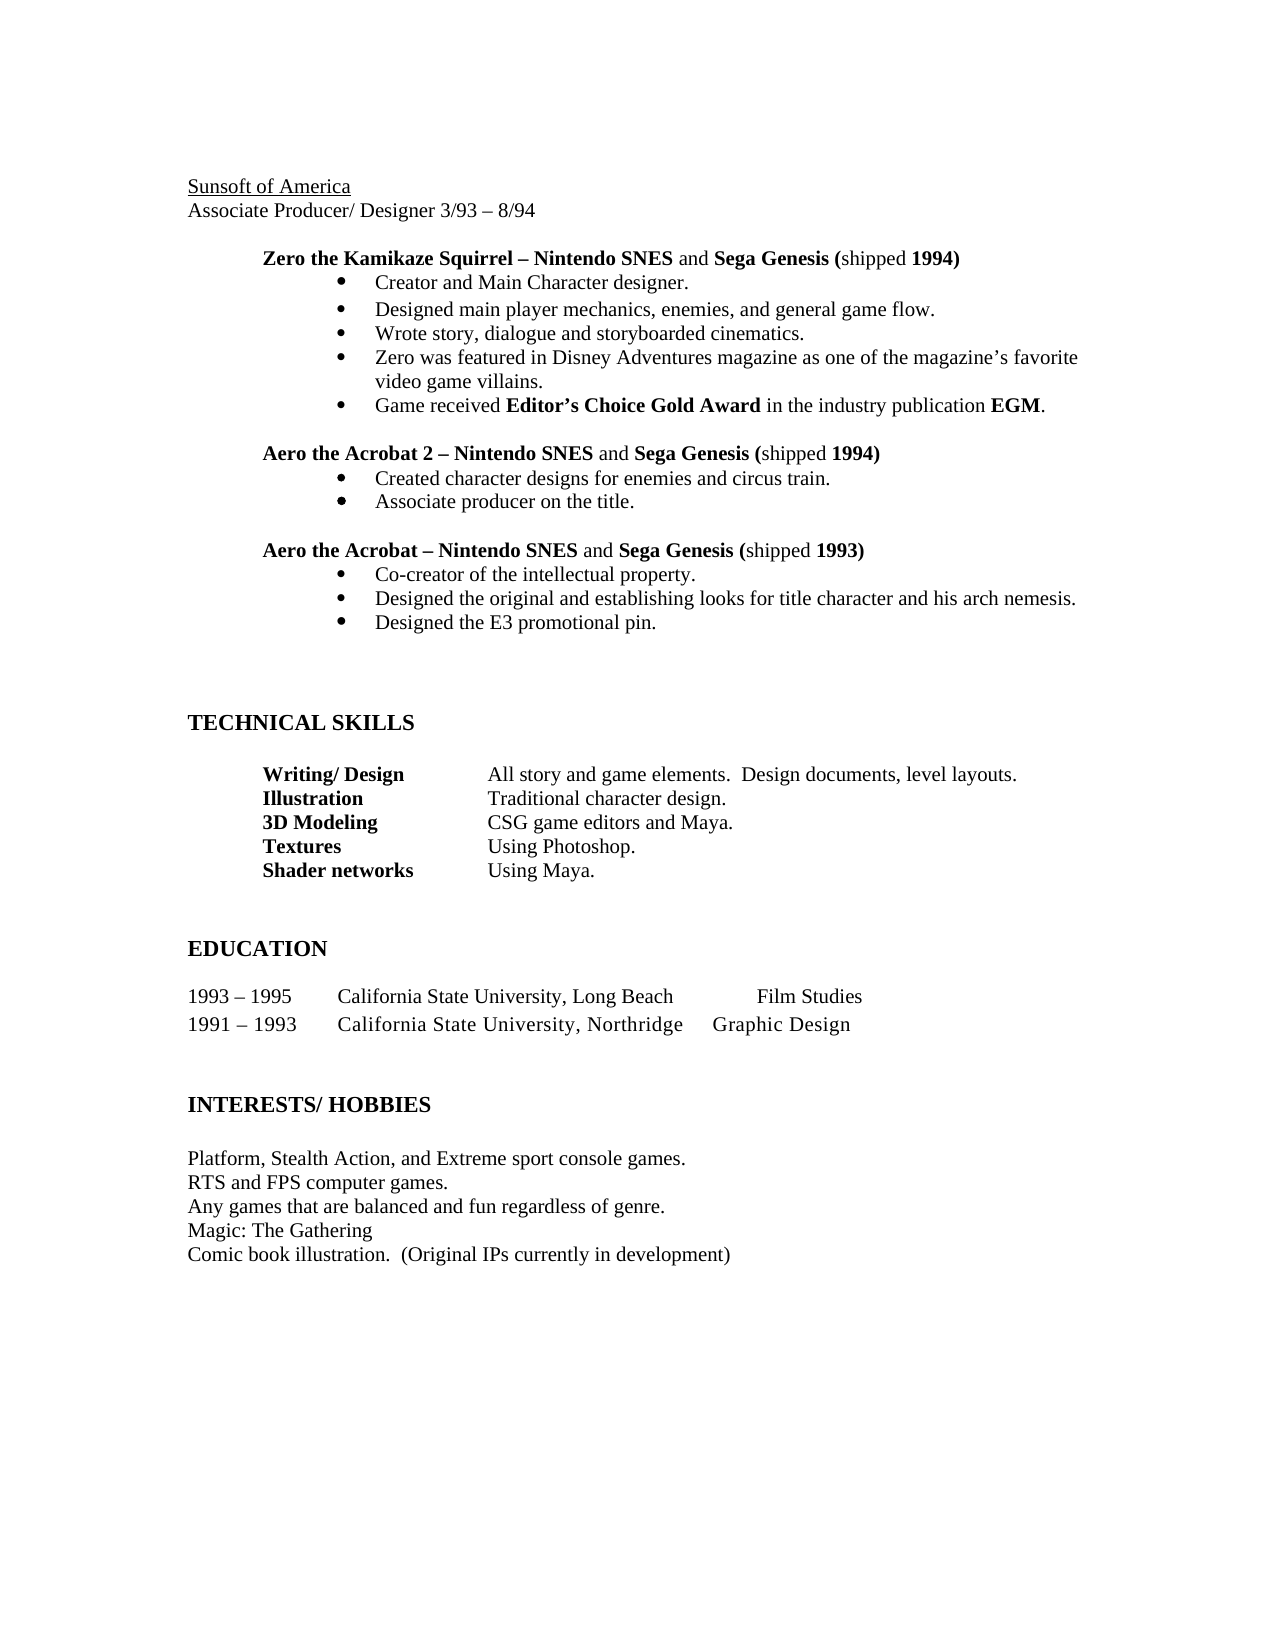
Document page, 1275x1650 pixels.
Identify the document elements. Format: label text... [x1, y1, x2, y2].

text 1993 – 1995 California State University, Long Beach Film Studies [187, 984, 1087, 1008]
title 1991 – 1993 California State University, Northridge Graphic Design [187, 1012, 1087, 1036]
text Magic: The Gathering [187, 1218, 1087, 1242]
subtitle Associate Producer/ Designer 3/93 – 8/94 [187, 198, 1087, 222]
text Textures Using Photoshop. [262, 834, 1087, 858]
list Associate producer on the title. [337, 489, 1087, 514]
text Aero the Acrobat 2 – Nintendo SNES and Sega Genesis (shipped 1994) [187, 441, 1087, 465]
list Wrote story, dialogue and storyboarded cinematics. [337, 321, 1087, 345]
text Illustration Traditional character design. [262, 786, 1087, 810]
list Created character designs for enemies and circus train. [337, 465, 1087, 489]
text Writing/ Design All story and game elements. Design documents, level layouts. [262, 762, 1087, 786]
text RTS and FPS computer games. [187, 1170, 1087, 1194]
list Game received Editor’s Choice Gold Award in the industry publication EGM. [337, 393, 1087, 417]
text Shader networks Using Maya. [262, 858, 1087, 882]
subtitle INTERESTS/ HOBBIES [187, 1091, 1087, 1117]
text Any games that are balanced and fun regardless of genre. [187, 1194, 1087, 1218]
text 3D Modeling CSG game editors and Maya. [262, 810, 1087, 834]
subtitle TECHNICAL SKILLS [187, 709, 1087, 735]
text Platform, Stealth Action, and Extreme sport console games. [187, 1146, 1087, 1170]
subtitle EDUCATION [187, 935, 1087, 961]
subtitle Sunsoft of America [187, 174, 1087, 198]
list Designed main player mechanics, enemies, and general game flow. [337, 295, 1087, 321]
text Comic book illustration. (Original IPs currently in development) [187, 1242, 1087, 1266]
list Co-creator of the intellectual property. [337, 562, 1087, 586]
text Aero the Acrobat – Nintendo SNES and Sega Genesis (shipped 1993) [187, 538, 1087, 562]
list Designed the original and establishing looks for title character and his arch nemesis. [337, 586, 1087, 610]
subtitle Zero was featured in Disney Adventures magazine as one of the magazine’s favorite video game villains. [337, 345, 1087, 393]
list Creator and Main Character designer. [337, 270, 1087, 295]
subtitle Zero the Kamikaze Squirrel – Nintendo SNES and Sega Genesis (shipped 1994) [262, 246, 1087, 270]
list Designed the E3 promotional pin. [337, 610, 1087, 634]
